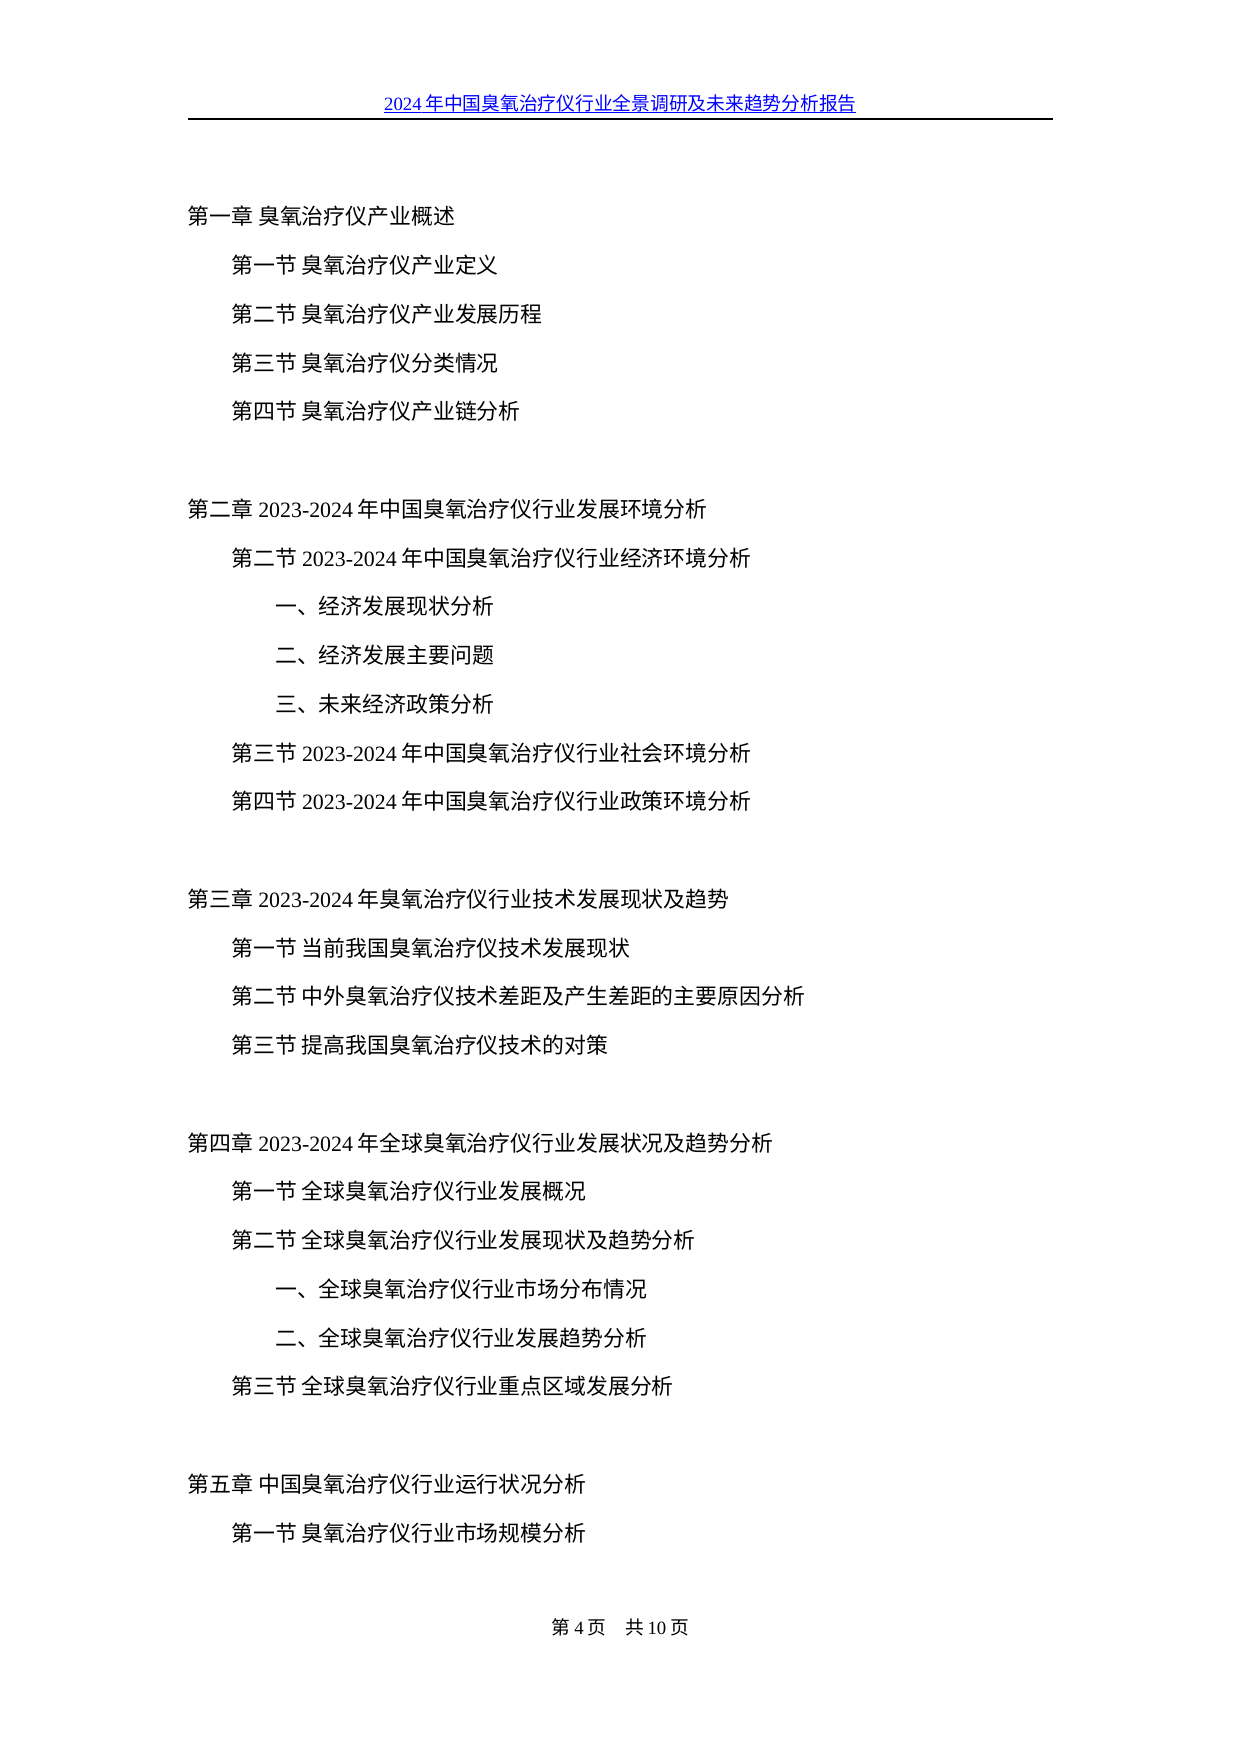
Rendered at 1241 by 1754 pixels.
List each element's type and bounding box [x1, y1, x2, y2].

text [187, 150, 1053, 1548]
